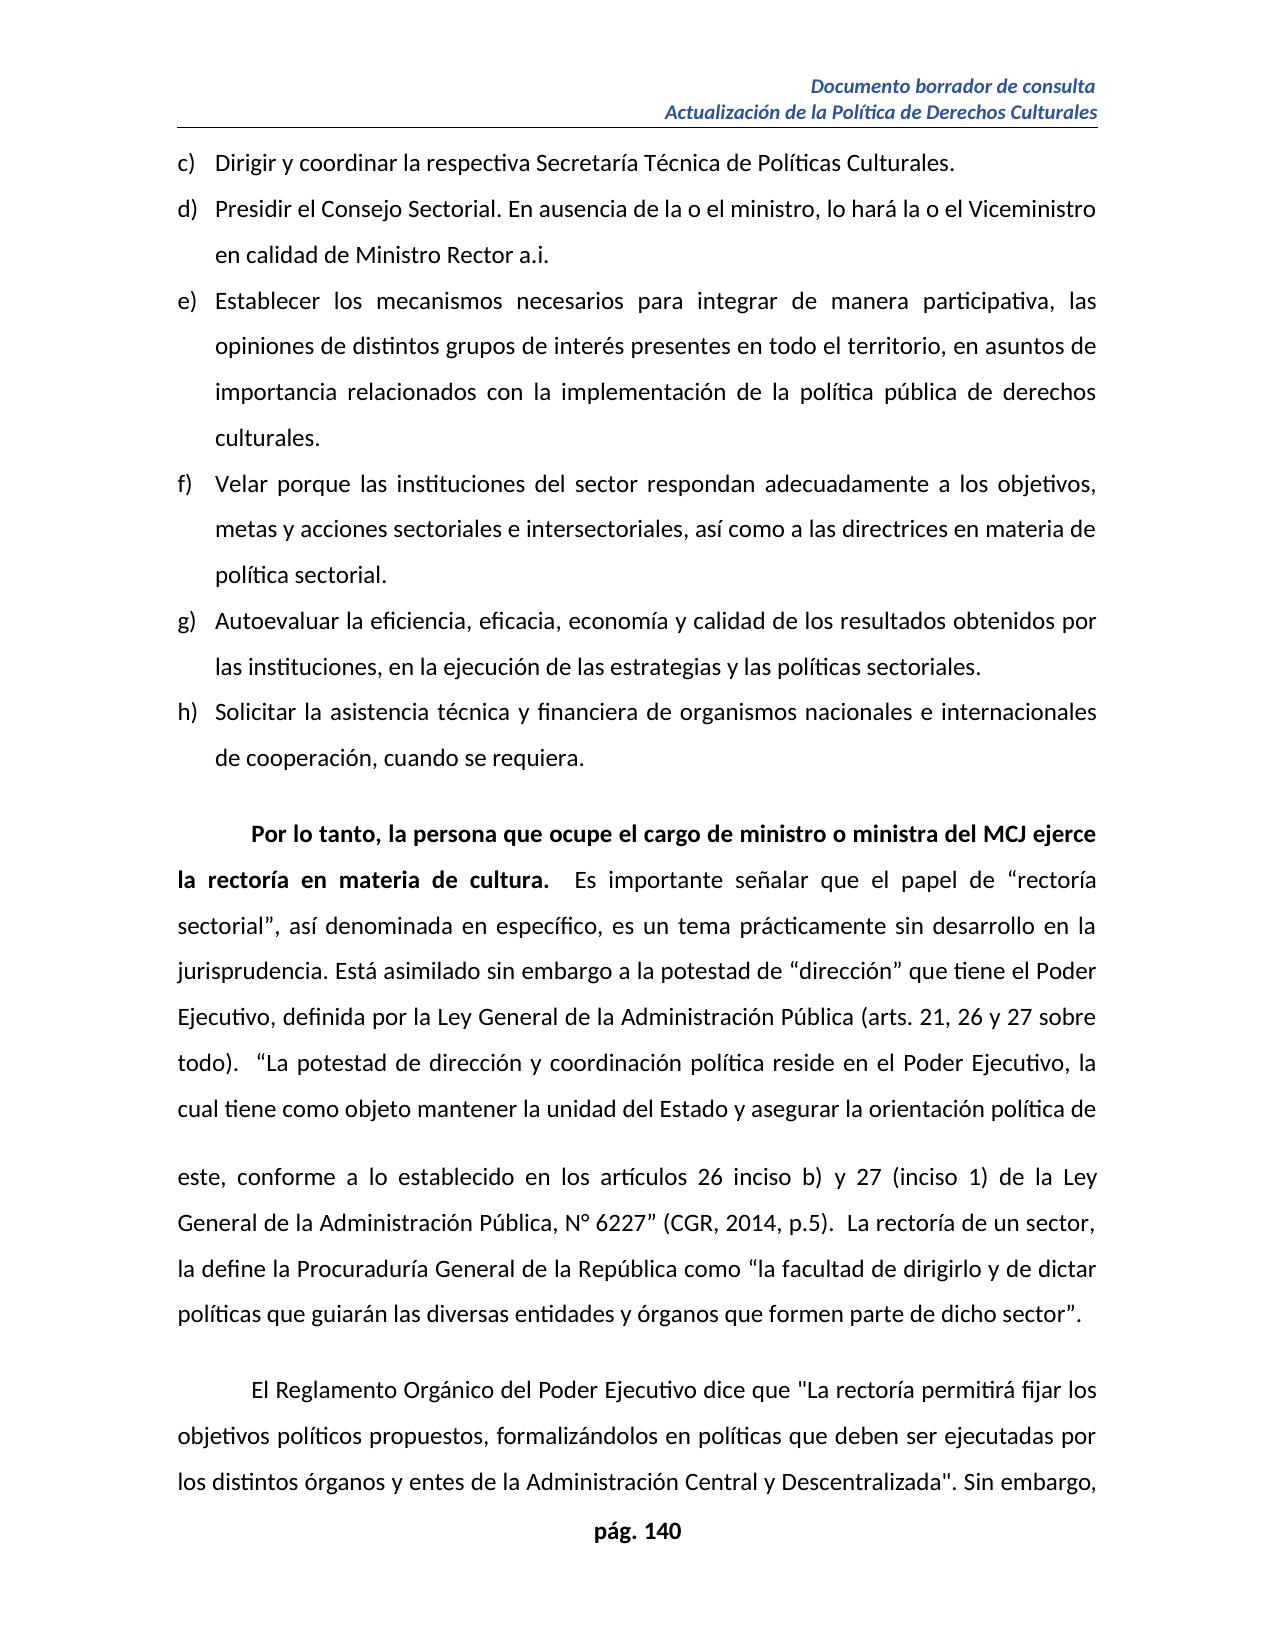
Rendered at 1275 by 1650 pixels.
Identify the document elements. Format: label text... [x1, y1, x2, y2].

text Por lo tanto, la persona que ocupe el cargo de ministro o ministra del MCJ ejerce la rectoría en materia de cultura. Es importante señalar que el papel de “rectoría sectorial”, así denominada en específico, es un tema prácticamente sin desarrollo en la jurisprudencia. Está asimilado sin embargo a la potestad de “dirección” que tiene el Poder Ejecutivo, definida por la Ley General de la Administración Pública (arts. 21, 26 y 27 sobre todo). “La potestad de dirección y coordinación política reside en el Poder Ejecutivo, la cual tiene como objeto mantener la unidad del Estado y asegurar la orientación política de este, conforme a lo establecido en los artículos 26 inciso b) y 27 (inciso 1) de la Ley General de la Administración Pública, N° 6227” (CGR, 2014, p.5). La rectoría de un sector, la define la Procuraduría General de la República como “la facultad de dirigirlo y de dictar políticas que guiarán las diversas entidades y órganos que formen parte de dicho sector”. [177, 818, 1098, 1329]
list Autoevaluar la eficiencia, eficacia, economía y calidad de los resultados obtenidos por las instituciones, en la ejecución de las estrategias y las políticas sectoriales. [177, 605, 1098, 681]
list Solicitar la asistencia técnica y financiera de organismos nacionales e internacionales de cooperación, cuando se requiera. [177, 696, 1098, 773]
list Presidir el Consejo Sectorial. En ausencia de la o el ministro, lo hará la o el Viceministro en calidad de Ministro Rector a.i. [177, 193, 1098, 269]
list Establecer los mecanismos necesarios para integrar de manera participativa, las opiniones de distintos grupos de interés presentes en todo el territorio, en asuntos de importancia relacionados con la implementación de la política pública de derechos culturales. [177, 285, 1098, 452]
list Velar porque las instituciones del sector respondan adecuadamente a los objetivos, metas y acciones sectoriales e intersectoriales, así como a las directrices en materia de política sectorial. [177, 468, 1098, 590]
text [177, 1375, 1098, 1497]
list Dirigir y coordinar la respectiva Secretaría Técnica de Políticas Culturales. [177, 148, 1098, 178]
